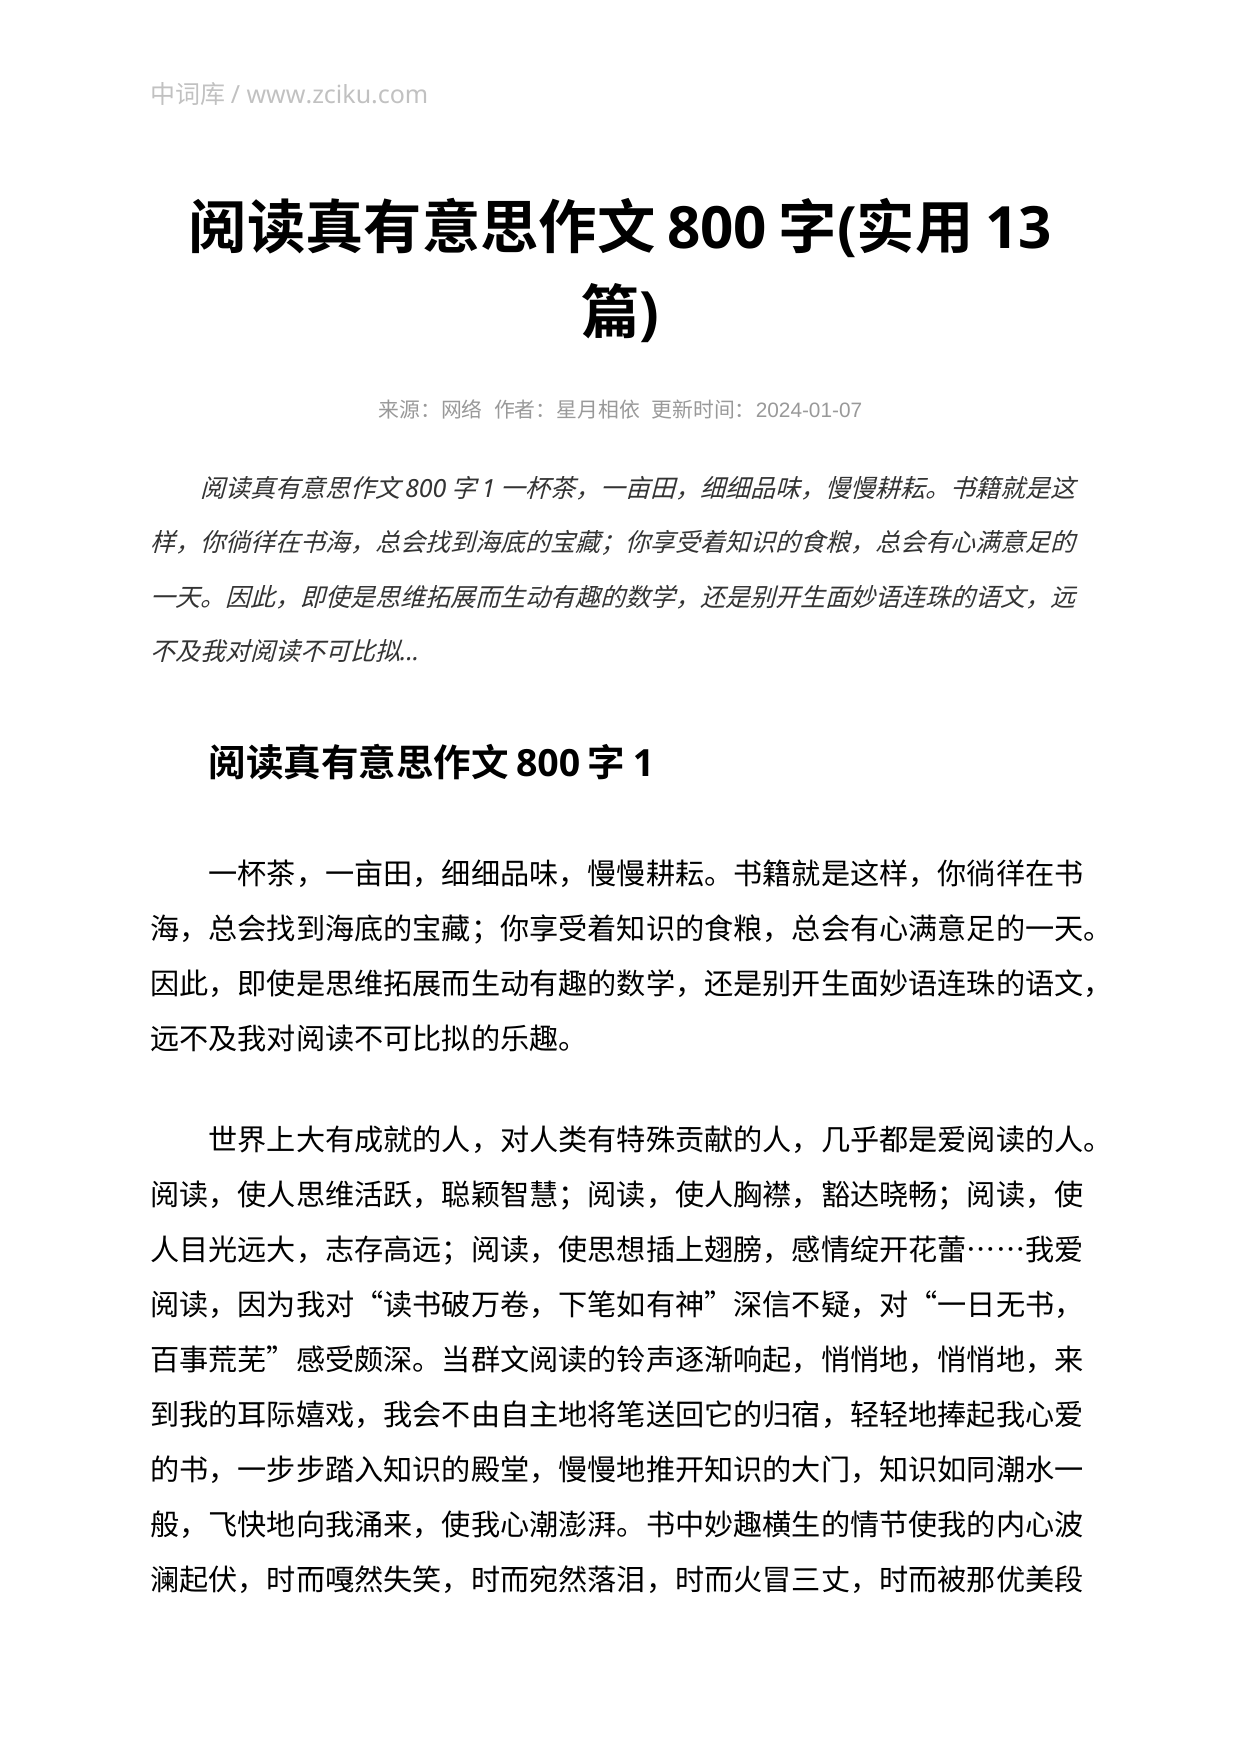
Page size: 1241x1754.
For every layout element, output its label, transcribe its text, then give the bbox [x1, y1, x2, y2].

subtitle 阅读真有意思作文800字(实用13篇) [150, 181, 1090, 351]
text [150, 1117, 1090, 1598]
text 来源：网络 作者：星月相依 更新时间：2024-01-07 [150, 398, 1090, 422]
text 一杯茶，一亩田，细细品味，慢慢耕耘。书籍就是这样，你徜徉在书海，总会找到海底的宝藏；你享受着知识的食粮，总会有心满意足的一天。因此，即使是思维拓展而生动有趣的数学，还是别开生面妙语连珠的语文，远不及我对阅读不可比拟的乐趣。 [150, 851, 1090, 1057]
text 阅读真有意思作文800字1一杯茶，一亩田，细细品味，慢慢耕耘。书籍就是这样，你徜徉在书海，总会找到海底的宝藏；你享受着知识的食粮，总会有心满意足的一天。因此，即使是思维拓展而生动有趣的数学，还是别开生面妙语连珠的语文，远不及我对阅读不可比拟... [150, 468, 1090, 668]
text 阅读真有意思作文800字1 [150, 733, 1090, 787]
